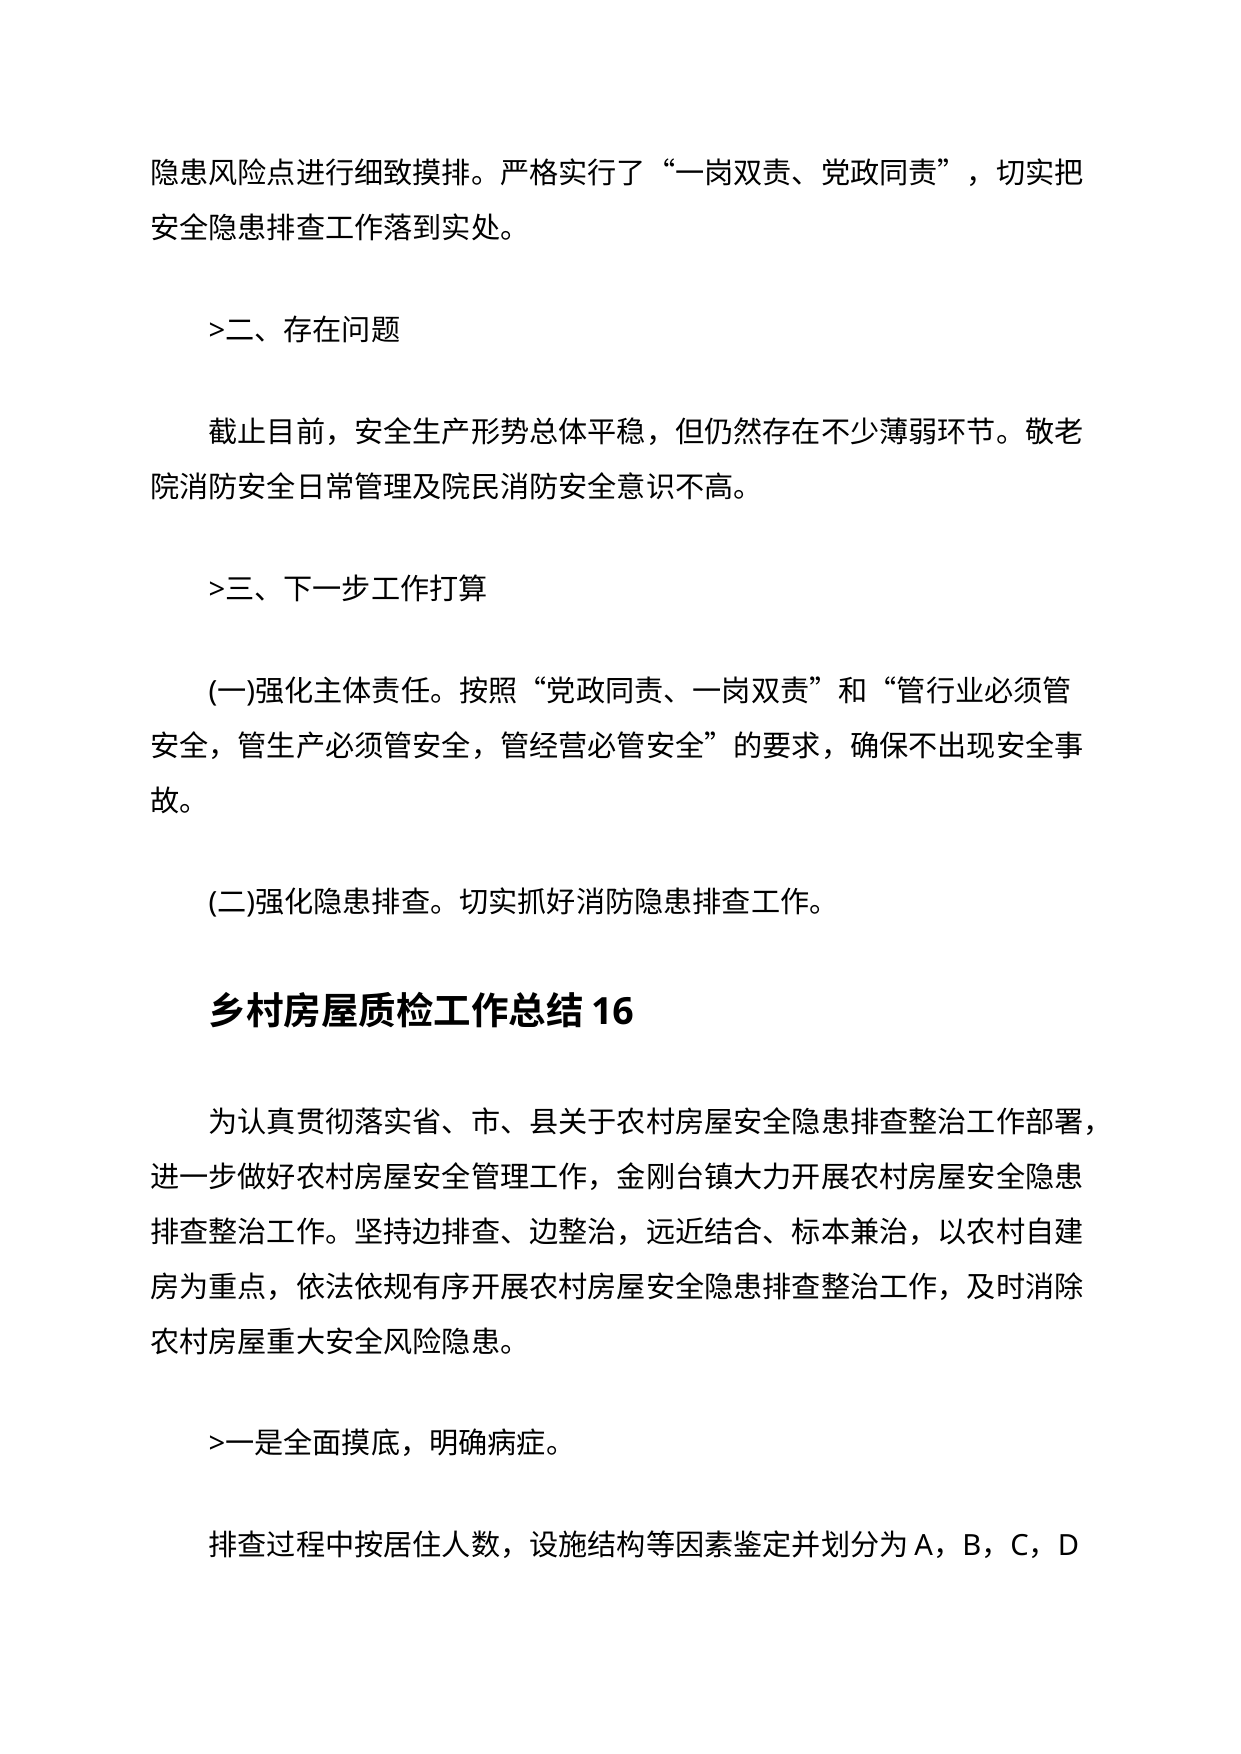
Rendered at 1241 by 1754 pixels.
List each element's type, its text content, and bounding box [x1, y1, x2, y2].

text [150, 1522, 1090, 1564]
text 为认真贯彻落实省、市、县关于农村房屋安全隐患排查整治工作部署，进一步做好农村房屋安全管理工作，金刚台镇大力开展农村房屋安全隐患排查整治工作。坚持边排查、边整治，远近结合、标本兼治，以农村自建房为重点，依法依规有序开展农村房屋安全隐患排查整治工作，及时消除农村房屋重大安全风险隐患。 [150, 1098, 1090, 1360]
text (二)强化隐患排查。切实抓好消防隐患排查工作。 [150, 879, 1090, 921]
text >一是全面摸底，明确病症。 [150, 1420, 1090, 1462]
text 乡村房屋质检工作总结16 [150, 981, 1090, 1035]
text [150, 150, 1090, 247]
text (一)强化主体责任。按照“党政同责、一岗双责”和“管行业必须管安全，管生产必须管安全，管经营必管安全”的要求，确保不出现安全事故。 [150, 667, 1090, 819]
text 截止目前，安全生产形势总体平稳，但仍然存在不少薄弱环节。敬老院消防安全日常管理及院民消防安全意识不高。 [150, 409, 1090, 506]
text >二、存在问题 [150, 307, 1090, 349]
text >三、下一步工作打算 [150, 565, 1090, 608]
